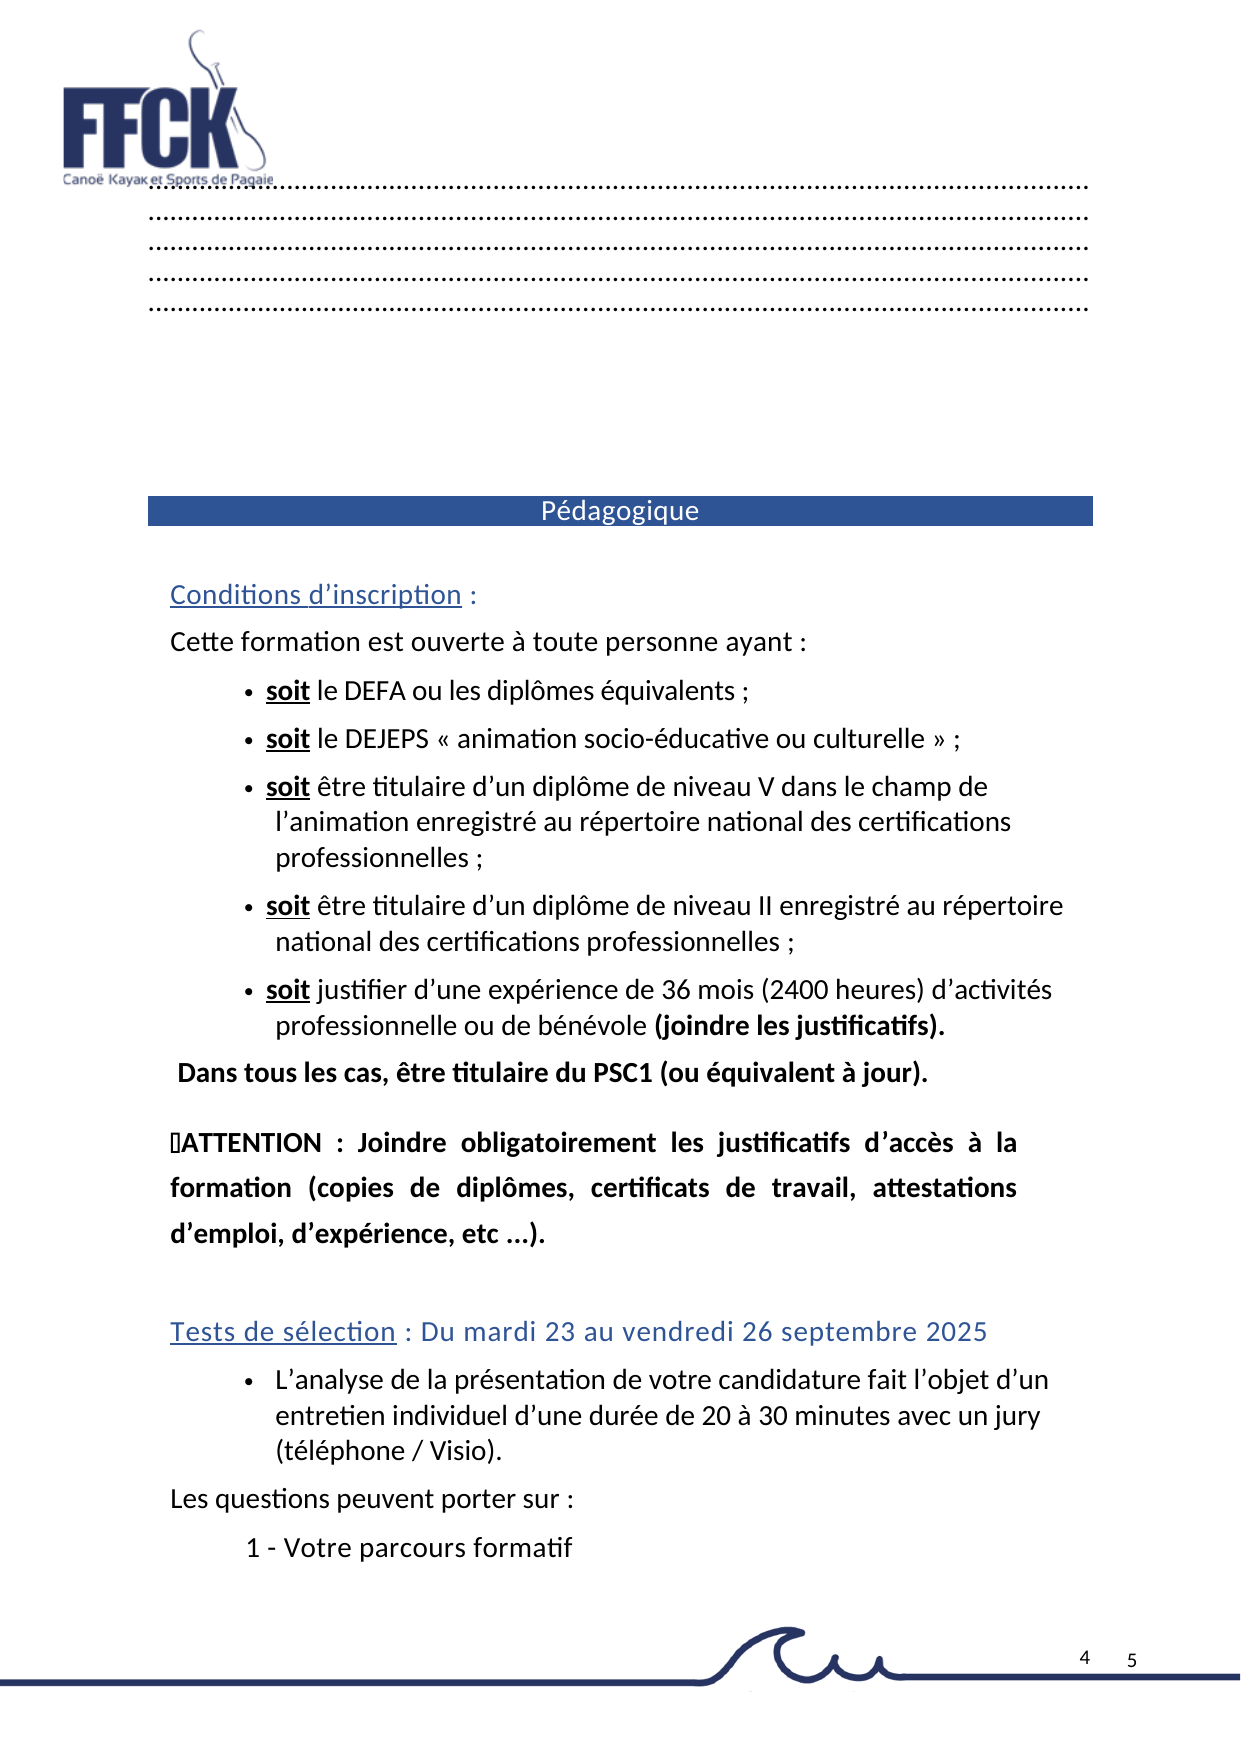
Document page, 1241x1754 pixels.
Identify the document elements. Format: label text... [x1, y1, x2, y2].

list Dans tous les cas, être titulaire du PSC1 (ou équivalent à jour). [177, 1063, 1093, 1088]
list soit être titulaire d’un diplôme de niveau II enregistré au répertoire national des certifications professionnelles ; [245, 887, 1093, 958]
text Tests de sélection : Du mardi 23 au vendredi 26 septembre 2025 [170, 1313, 1093, 1349]
picture [63, 27, 273, 187]
text Conditions d’inscription : [170, 578, 1093, 611]
text Pédagogique [148, 496, 1093, 526]
list soit justifier d’une expérience de 36 mois (2400 heures) d’activités professionnelle ou de bénévole (joindre les justificatifs). [245, 971, 1093, 1042]
list soit le DEFA ou les diplômes équivalents ; [245, 672, 1093, 707]
list soit le DEJEPS « animation socio-éducative ou culturelle » ; [245, 720, 1093, 755]
list soit être titulaire d’un diplôme de niveau V dans le champ de l’animation enregistré au répertoire national des certifications professionnelles ; [245, 768, 1093, 875]
text Cette formation est ouverte à toute personne ayant : [170, 623, 1093, 659]
picture [0, 1543, 1241, 1719]
text 1 - Votre parcours formatif [245, 1529, 1093, 1564]
text ATTENTION : Joindre obligatoirement les justificatifs d’accès à la formation (copies de diplômes, certificats de travail, attestations d’emploi, d’expérience, etc ...). [170, 1116, 1018, 1252]
text Les questions peuvent porter sur : [170, 1481, 1093, 1516]
list L’analyse de la présentation de votre candidature fait l’objet d’un entretien individuel d’une durée de 20 à 30 minutes avec un jury (téléphone / Visio). [245, 1361, 1093, 1468]
